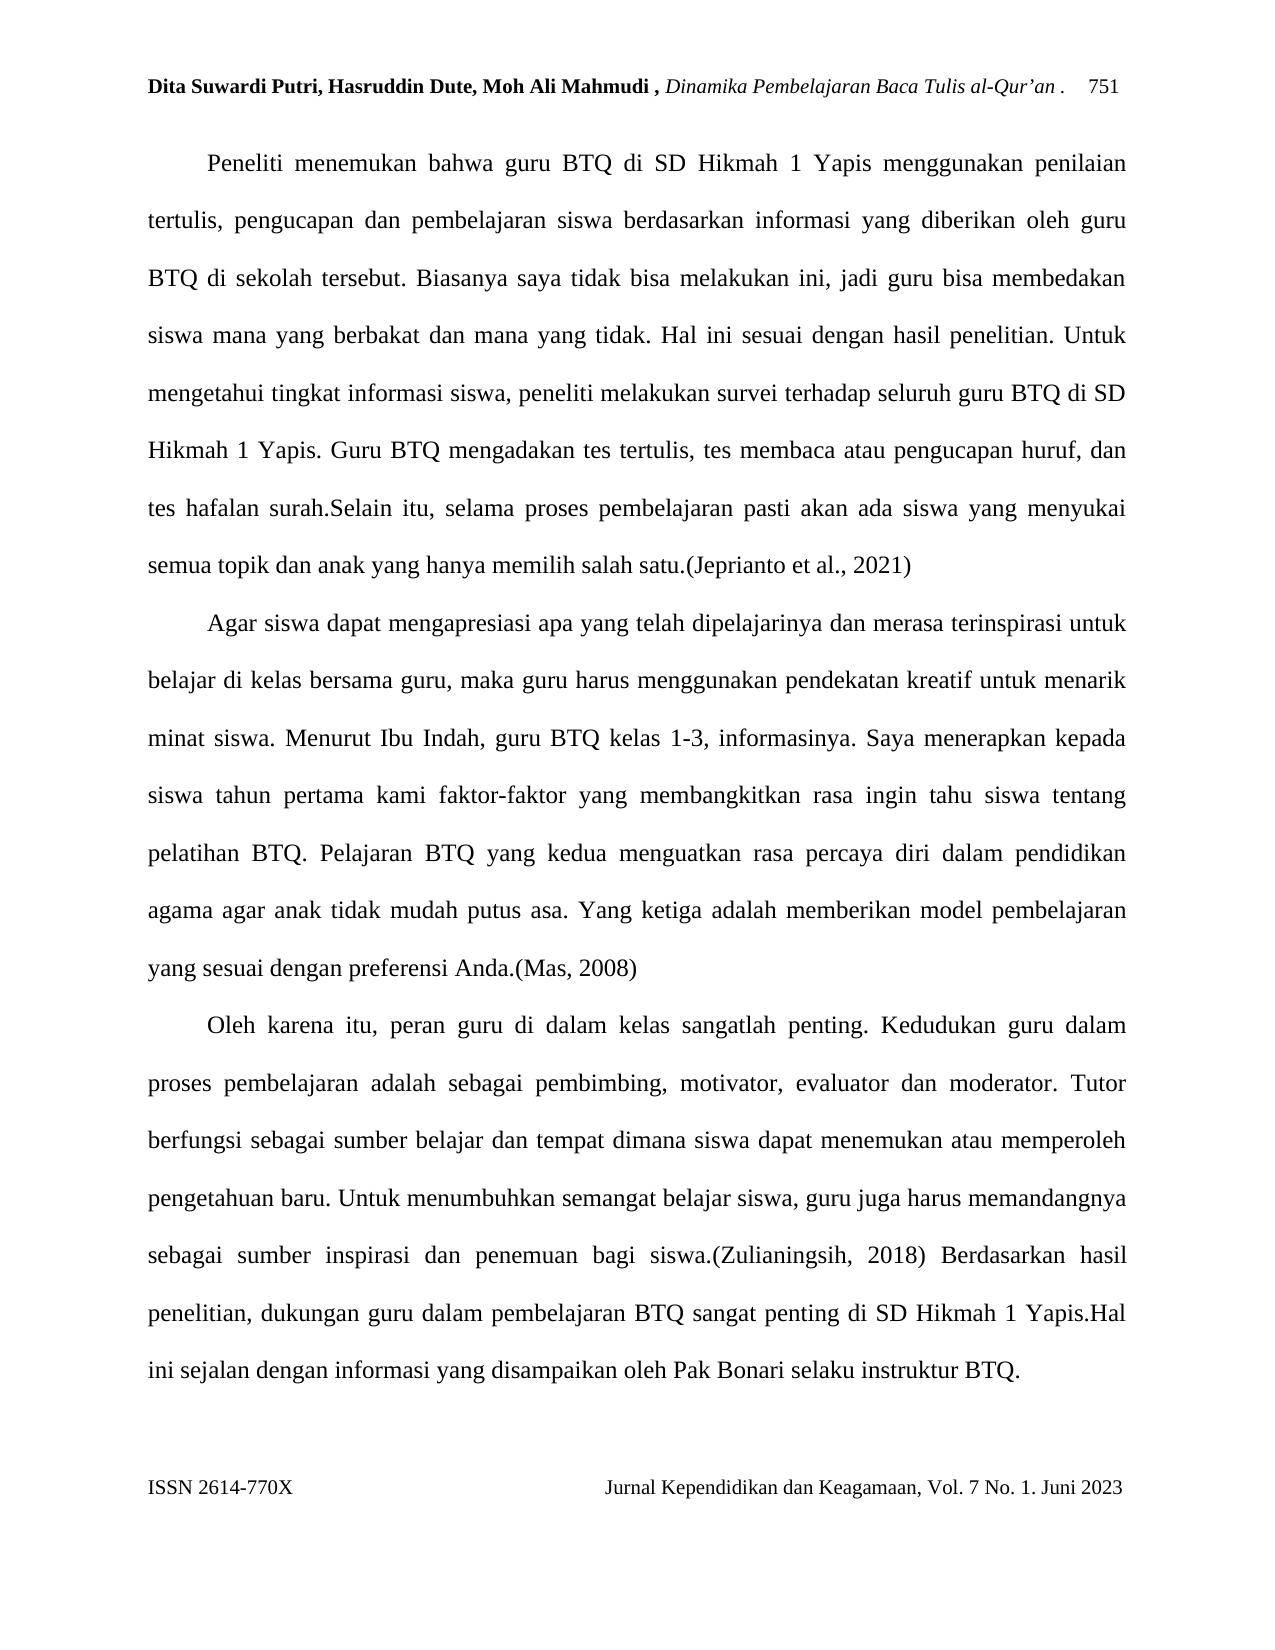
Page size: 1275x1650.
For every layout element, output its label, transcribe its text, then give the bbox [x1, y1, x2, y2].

text Agar siswa dapat mengapresiasi apa yang telah dipelajarinya dan merasa terinspirasi untuk belajar di kelas bersama guru, maka guru harus menggunakan pendekatan kreatif untuk menarik minat siswa. Menurut Ibu Indah, guru BTQ kelas 1-3, informasinya. Saya menerapkan kepada siswa tahun pertama kami faktor-faktor yang membangkitkan rasa ingin tahu siswa tentang pelatihan BTQ. Pelajaran BTQ yang kedua menguatkan rasa percaya diri dalam pendidikan agama agar anak tidak mudah putus asa. Yang ketiga adalah memberikan model pembelajaran yang sesuai dengan preferensi Anda.(Mas, 2008) [148, 608, 1127, 981]
text Oleh karena itu, peran guru di dalam kelas sangatlah penting. Kedudukan guru dalam proses pembelajaran adalah sebagai pembimbing, motivator, evaluator dan moderator. Tutor berfungsi sebagai sumber belajar dan tempat dimana siswa dapat menemukan atau memperoleh pengetahuan baru. Untuk menumbuhkan semangat belajar siswa, guru juga harus memandangnya sebagai sumber inspirasi dan penemuan bagi siswa.(Zulianingsih, 2018) Berdasarkan hasil penelitian, dukungan guru dalam pembelajaran BTQ sangat penting di SD Hikmah 1 Yapis.Hal ini sejalan dengan informasi yang disampaikan oleh Pak Bonari selaku instruktur BTQ. [148, 1010, 1127, 1384]
text Peneliti menemukan bahwa guru BTQ di SD Hikmah 1 Yapis menggunakan penilaian tertulis, pengucapan dan pembelajaran siswa berdasarkan informasi yang diberikan oleh guru BTQ di sekolah tersebut. Biasanya saya tidak bisa melakukan ini, jadi guru bisa membedakan siswa mana yang berbakat dan mana yang tidak. Hal ini sesuai dengan hasil penelitian. Untuk mengetahui tingkat informasi siswa, peneliti melakukan survei terhadap seluruh guru BTQ di SD Hikmah 1 Yapis. Guru BTQ mengadakan tes tertulis, tes membaca atau pengucapan huruf, dan tes hafalan surah.Selain itu, selama proses pembelajaran pasti akan ada siswa yang menyukai semua topik dan anak yang hanya memilih salah satu.(Jeprianto et al., 2021) [148, 148, 1127, 579]
